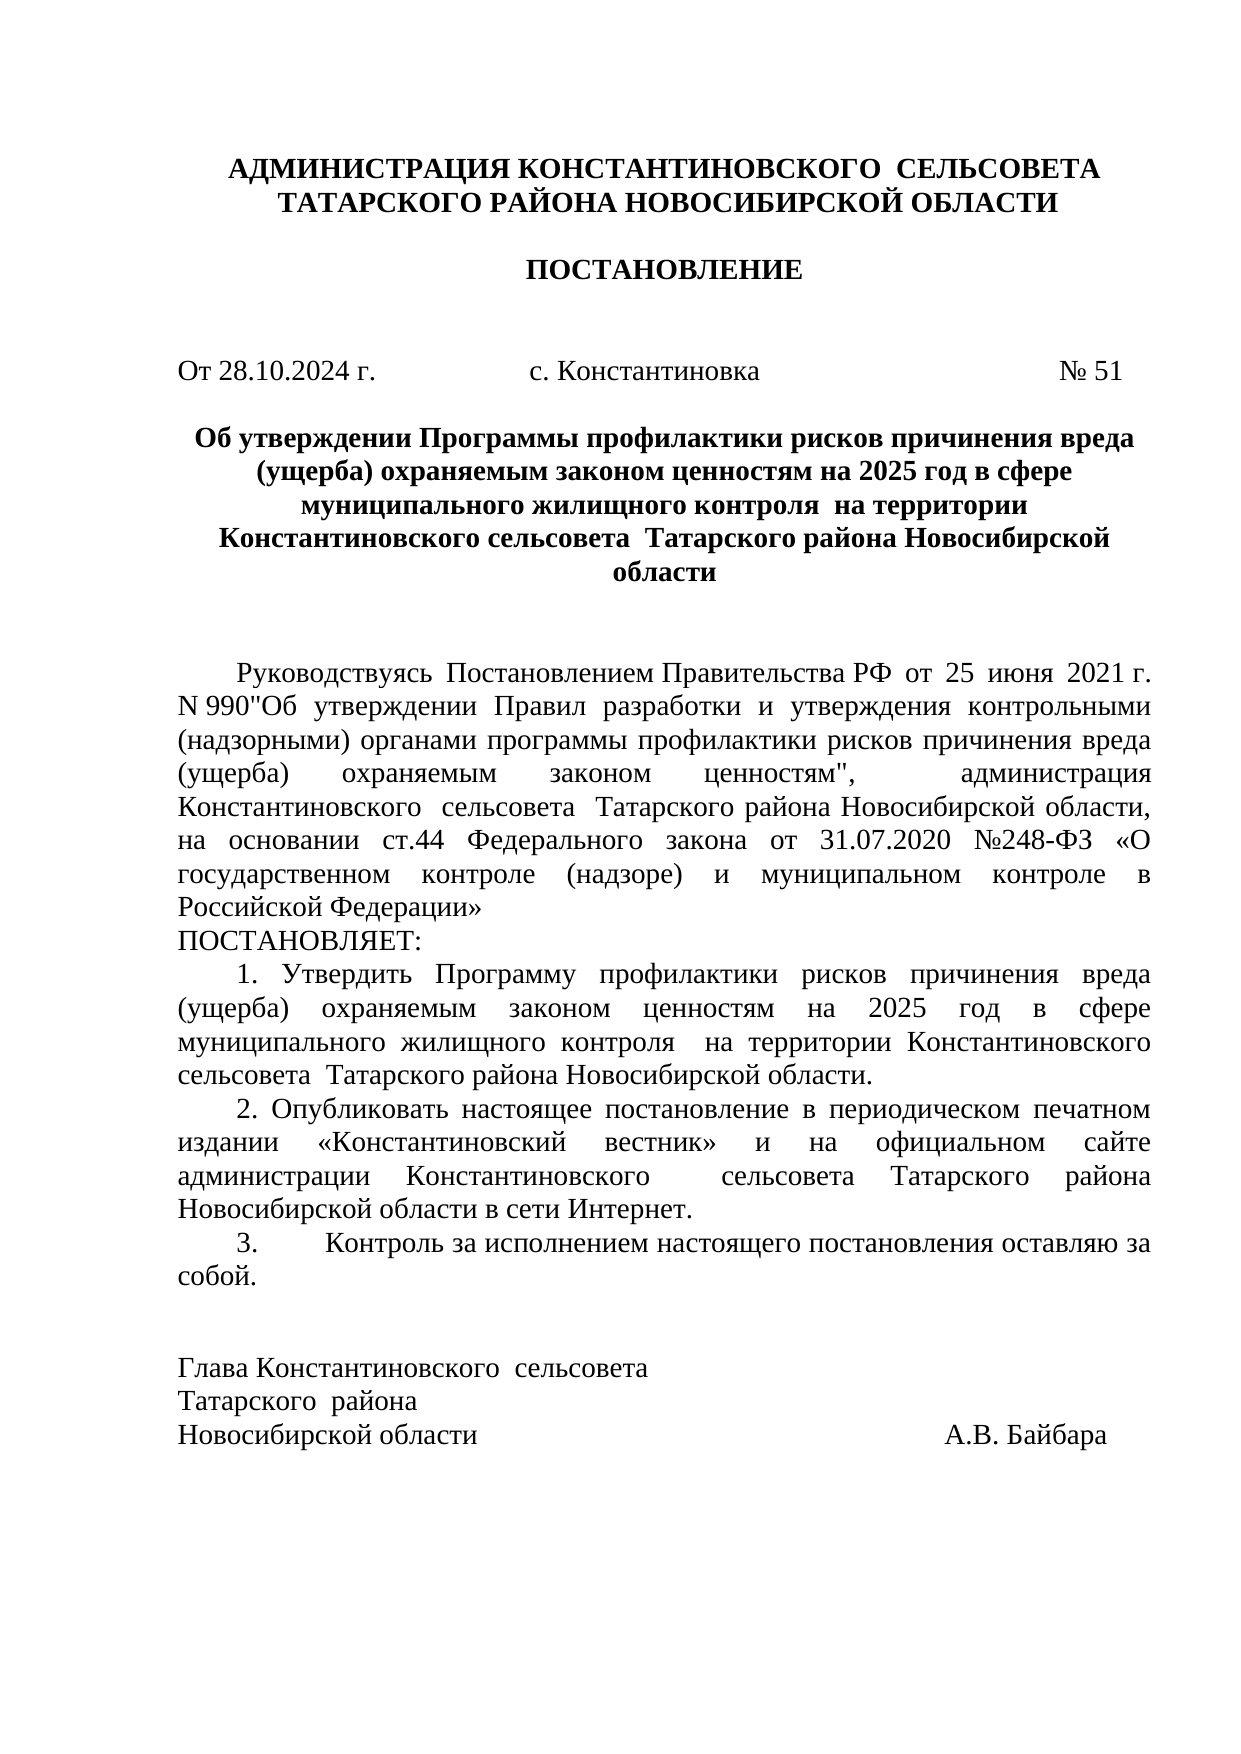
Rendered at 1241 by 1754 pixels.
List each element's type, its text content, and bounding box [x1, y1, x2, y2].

text 1. Утвердить Программу профилактики рисков причинения вреда (ущерба) охраняемым законом ценностям на 2025 год в сфере муниципального жилищного контроля на территории Константиновского сельсовета Татарского района Новосибирской области. [177, 957, 1152, 1091]
text Руководствуясь Постановлением Правительства РФ от 25 июня . N 990"Об утверждении Правил разработки и утверждения контрольными (надзорными) органами программы профилактики рисков причинения вреда (ущерба) охраняемым законом ценностям", администрация Константиновского сельсовета Татарского района Новосибирской области, на основании ст.44 Федерального закона от 31.07.2020 №248-ФЗ «О государственном контроле (надзоре) и муниципальном контроле в Российской Федерации» [177, 755, 1152, 923]
text ТАТАРСКОГО РАЙОНА НОВОСИБИРСКОЙ ОБЛАСТИ [177, 185, 1152, 219]
text ПОСТАНОВЛЕНИЕ [177, 252, 1152, 286]
text Глава Константиновского сельсовета [177, 1350, 1152, 1383]
text Татарского района [177, 1383, 1152, 1417]
text Об утверждении Программы профилактики рисков причинения вреда (ущерба) охраняемым законом ценностям на 2025 год в сфере муниципального жилищного контроля на территории Константиновского сельсовета Татарского района Новосибирской области [177, 420, 1152, 588]
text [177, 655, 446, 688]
text АДМИНИСТРАЦИЯ КОНСТАНТИНОВСКОГО СЕЛЬСОВЕТА [177, 152, 1152, 185]
text ПОСТАНОВЛЯЕТ: [177, 923, 1152, 957]
list Контроль за исполнением настоящего постановления оставляю за собой. [177, 1225, 1152, 1292]
text 2. Опубликовать настоящее постановление в периодическом печатном издании «Константиновский вестник» и на официальном сайте администрации Константиновского сельсовета Татарского района Новосибирской области в сети Интернет. [177, 1091, 1152, 1225]
text От 28.10.2024 г. с. Константиновка № 51 [177, 353, 1152, 386]
text Новосибирской области А.В. Байбара [177, 1417, 1152, 1450]
